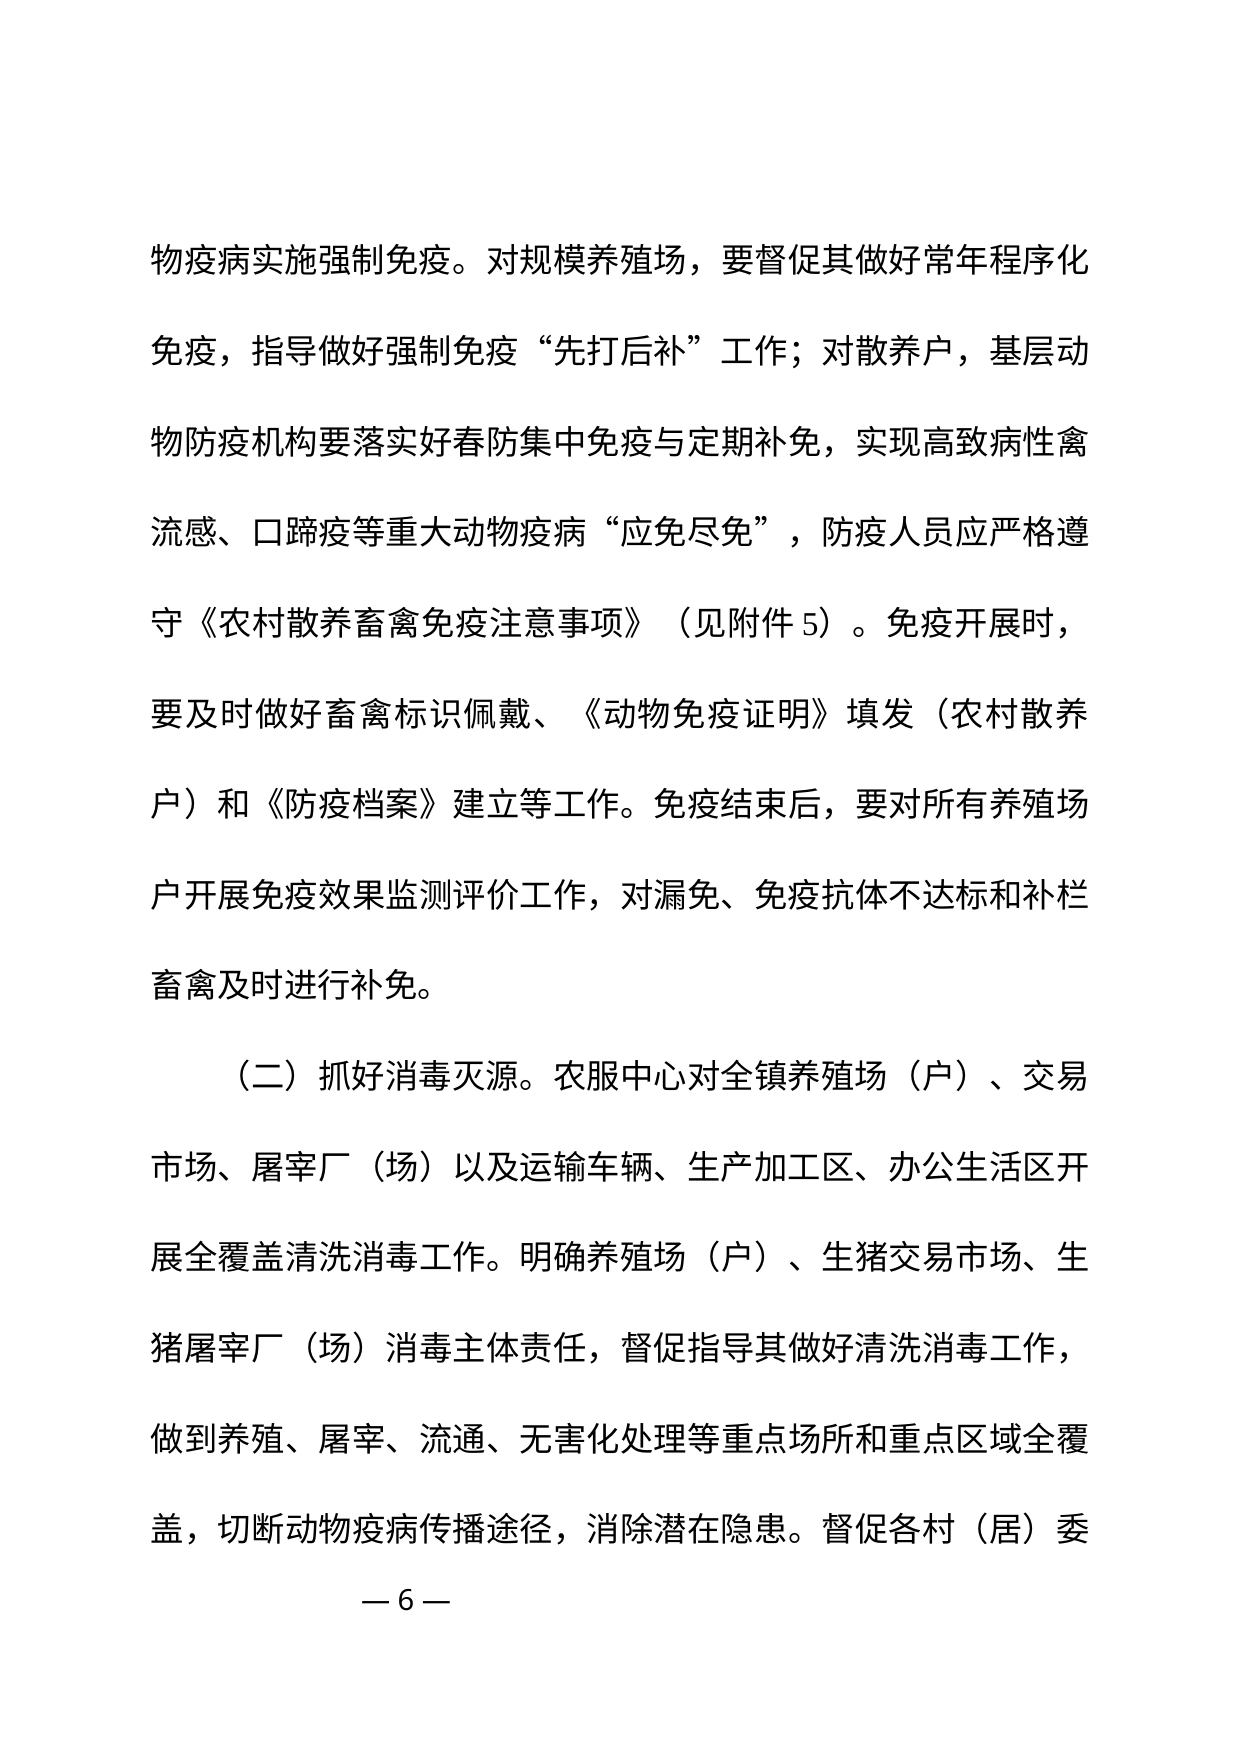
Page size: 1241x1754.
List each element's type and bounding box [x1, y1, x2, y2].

text [151, 1029, 1089, 1572]
text [151, 213, 1089, 1029]
